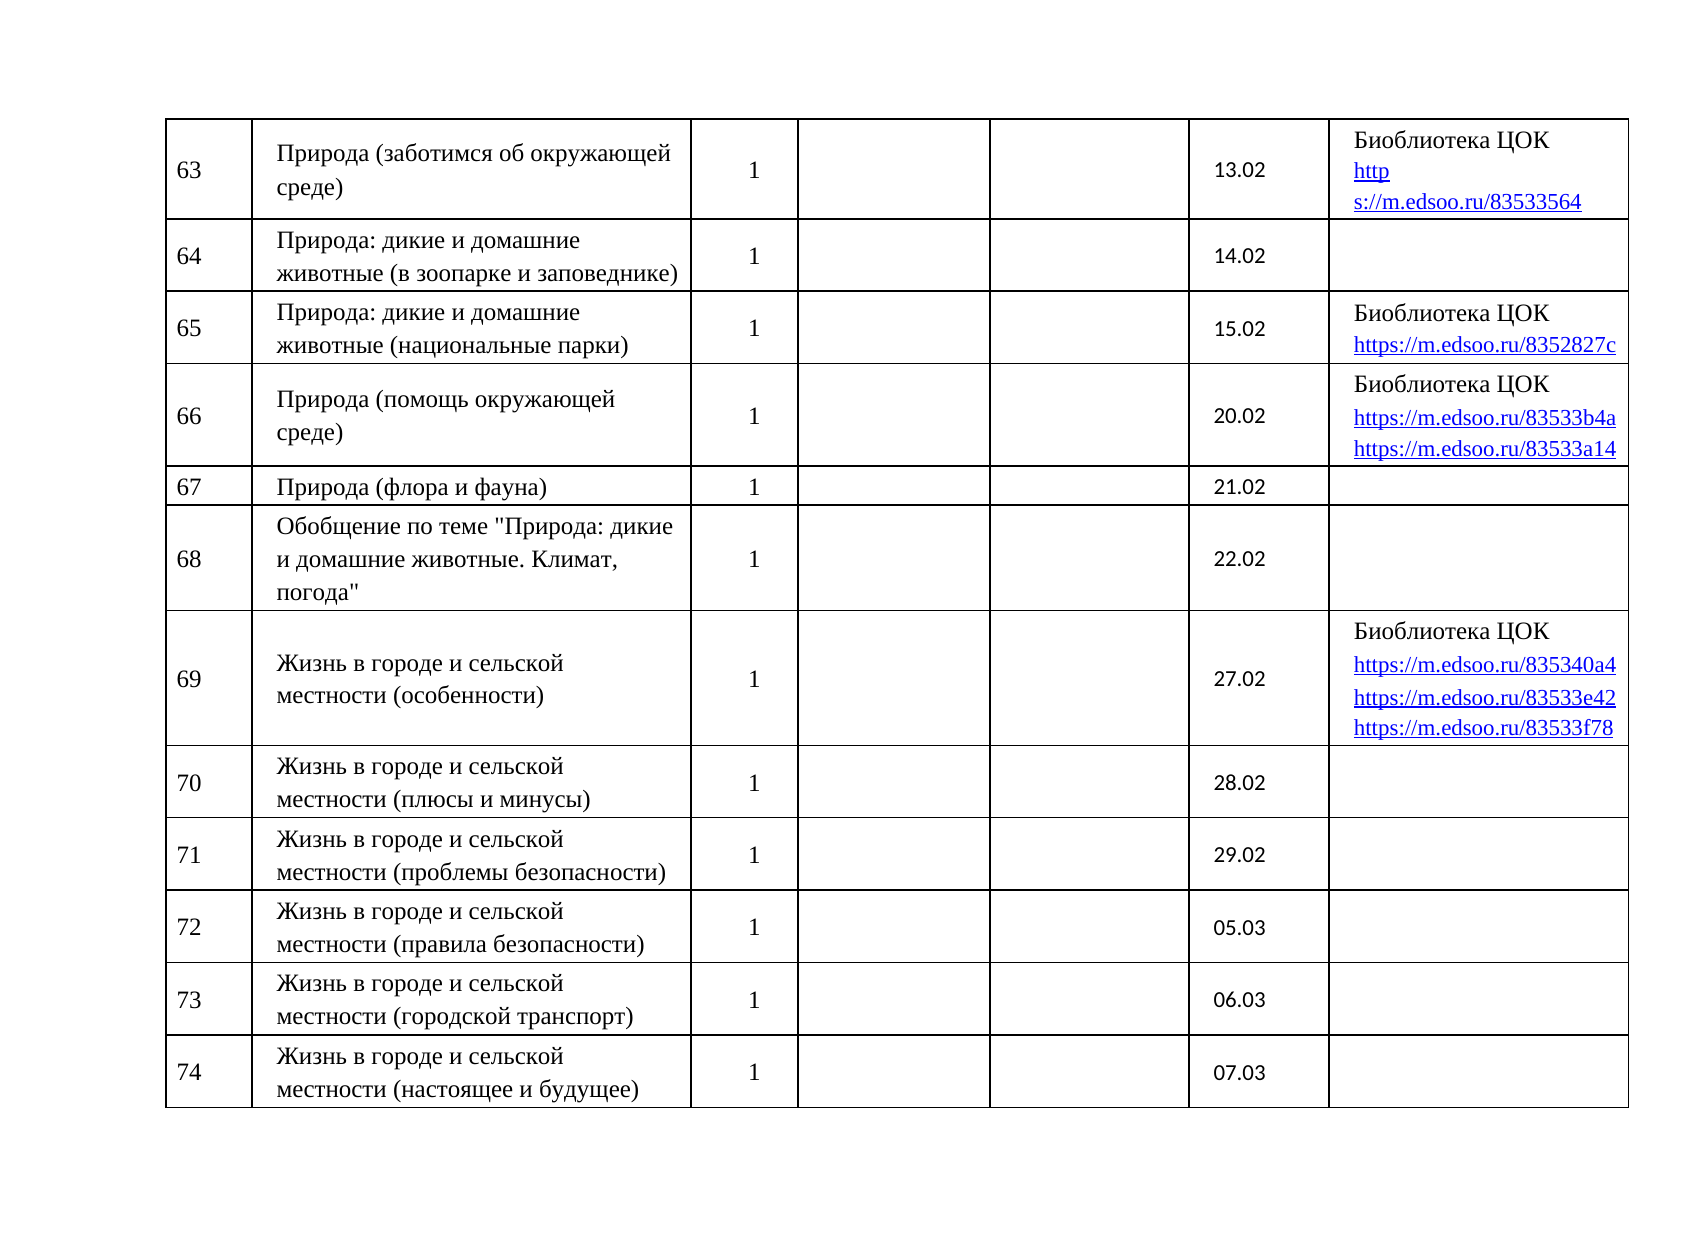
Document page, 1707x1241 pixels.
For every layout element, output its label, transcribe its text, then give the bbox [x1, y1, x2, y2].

table_cell [991, 220, 1188, 290]
table_cell 1 [692, 1036, 797, 1106]
table_cell 15.02 [1190, 292, 1328, 363]
table_cell [1330, 963, 1628, 1034]
table_cell Природа (флора и фауна) [253, 467, 690, 504]
table_cell [799, 364, 989, 465]
table_cell [991, 364, 1188, 465]
table_cell 65 [167, 292, 251, 363]
table_cell Жизнь в городе и сельской местности (городской транспорт) [253, 963, 690, 1034]
table_cell 07.03 [1190, 1036, 1328, 1106]
table_cell Жизнь в городе и сельской местности (правила безопасности) [253, 891, 690, 962]
table_cell 63 [167, 120, 251, 218]
table_cell 1 [692, 506, 797, 610]
table_cell 1 [692, 292, 797, 363]
table_cell 1 [692, 818, 797, 889]
table_cell 71 [167, 818, 251, 889]
table_cell Биоблиотека ЦОК https://m.edsoo.ru/835340a4 https://m.edsoo.ru/83533e42 https://m.edsoo.ru/83533f78 [1330, 611, 1628, 744]
table_cell Жизнь в городе и сельской местности (особенности) [253, 611, 690, 744]
table_cell Обобщение по теме "Природа: дикие и домашние животные. Климат, погода" [253, 506, 690, 610]
table_cell [991, 292, 1188, 363]
table_cell [799, 220, 989, 290]
table_cell [1330, 506, 1628, 610]
table_cell [1330, 891, 1628, 962]
table_cell [1330, 818, 1628, 889]
table_cell Природа (помощь окружающей среде) [253, 364, 690, 465]
table_cell [991, 611, 1188, 744]
table_cell 20.02 [1190, 364, 1328, 465]
table_cell [799, 292, 989, 363]
table_cell 74 [167, 1036, 251, 1106]
table_cell [799, 611, 989, 744]
table_cell Природа: дикие и домашние животные (национальные парки) [253, 292, 690, 363]
table_cell 29.02 [1190, 818, 1328, 889]
table_cell 22.02 [1190, 506, 1328, 610]
table_cell 27.02 [1190, 611, 1328, 744]
table_cell Жизнь в городе и сельской местности (проблемы безопасности) [253, 818, 690, 889]
table_cell [799, 818, 989, 889]
table_cell [799, 1036, 989, 1106]
table_cell [799, 467, 989, 504]
table_cell Биоблиотека ЦОК https://m.edsoo.ru/83533564 [1330, 120, 1628, 218]
table_cell Жизнь в городе и сельской местности (плюсы и минусы) [253, 746, 690, 817]
table_cell [991, 467, 1188, 504]
table_cell [799, 963, 989, 1034]
table_cell [991, 746, 1188, 817]
table_cell 73 [167, 963, 251, 1034]
table_cell [799, 120, 989, 218]
table_cell 70 [167, 746, 251, 817]
table_cell 1 [692, 891, 797, 962]
table_cell [991, 1036, 1188, 1106]
table_cell [1330, 1036, 1628, 1106]
table_cell Жизнь в городе и сельской местности (настоящее и будущее) [253, 1036, 690, 1106]
table_cell [991, 963, 1188, 1034]
table_cell 05.03 [1190, 891, 1328, 962]
table_cell Биоблиотека ЦОК https://m.edsoo.ru/8352827c [1330, 292, 1628, 363]
table_cell 72 [167, 891, 251, 962]
table_cell 13.02 [1190, 120, 1328, 218]
table_cell 69 [167, 611, 251, 744]
table_cell 28.02 [1190, 746, 1328, 817]
table_cell Природа (заботимся об окружающей среде) [253, 120, 690, 218]
table_cell 1 [692, 467, 797, 504]
table_cell 68 [167, 506, 251, 610]
table_cell 21.02 [1190, 467, 1328, 504]
table_cell [799, 746, 989, 817]
table_cell [1330, 220, 1628, 290]
table_cell [991, 891, 1188, 962]
table_cell [799, 891, 989, 962]
table_cell 66 [167, 364, 251, 465]
table_cell 64 [167, 220, 251, 290]
table_cell Природа: дикие и домашние животные (в зоопарке и заповеднике) [253, 220, 690, 290]
table_cell 1 [692, 220, 797, 290]
table_cell 14.02 [1190, 220, 1328, 290]
table_cell [799, 506, 989, 610]
table_cell [1330, 467, 1628, 504]
table_cell 1 [692, 746, 797, 817]
table_cell 06.03 [1190, 963, 1328, 1034]
table_cell 1 [692, 963, 797, 1034]
table_cell Биоблиотека ЦОК https://m.edsoo.ru/83533b4a https://m.edsoo.ru/83533a14 [1330, 364, 1628, 465]
table_cell 67 [167, 467, 251, 504]
table_cell [991, 818, 1188, 889]
table_cell [991, 506, 1188, 610]
table_cell 1 [692, 120, 797, 218]
table_cell [1330, 746, 1628, 817]
table_cell [991, 120, 1188, 218]
table_cell 1 [692, 364, 797, 465]
table_cell 1 [692, 611, 797, 744]
